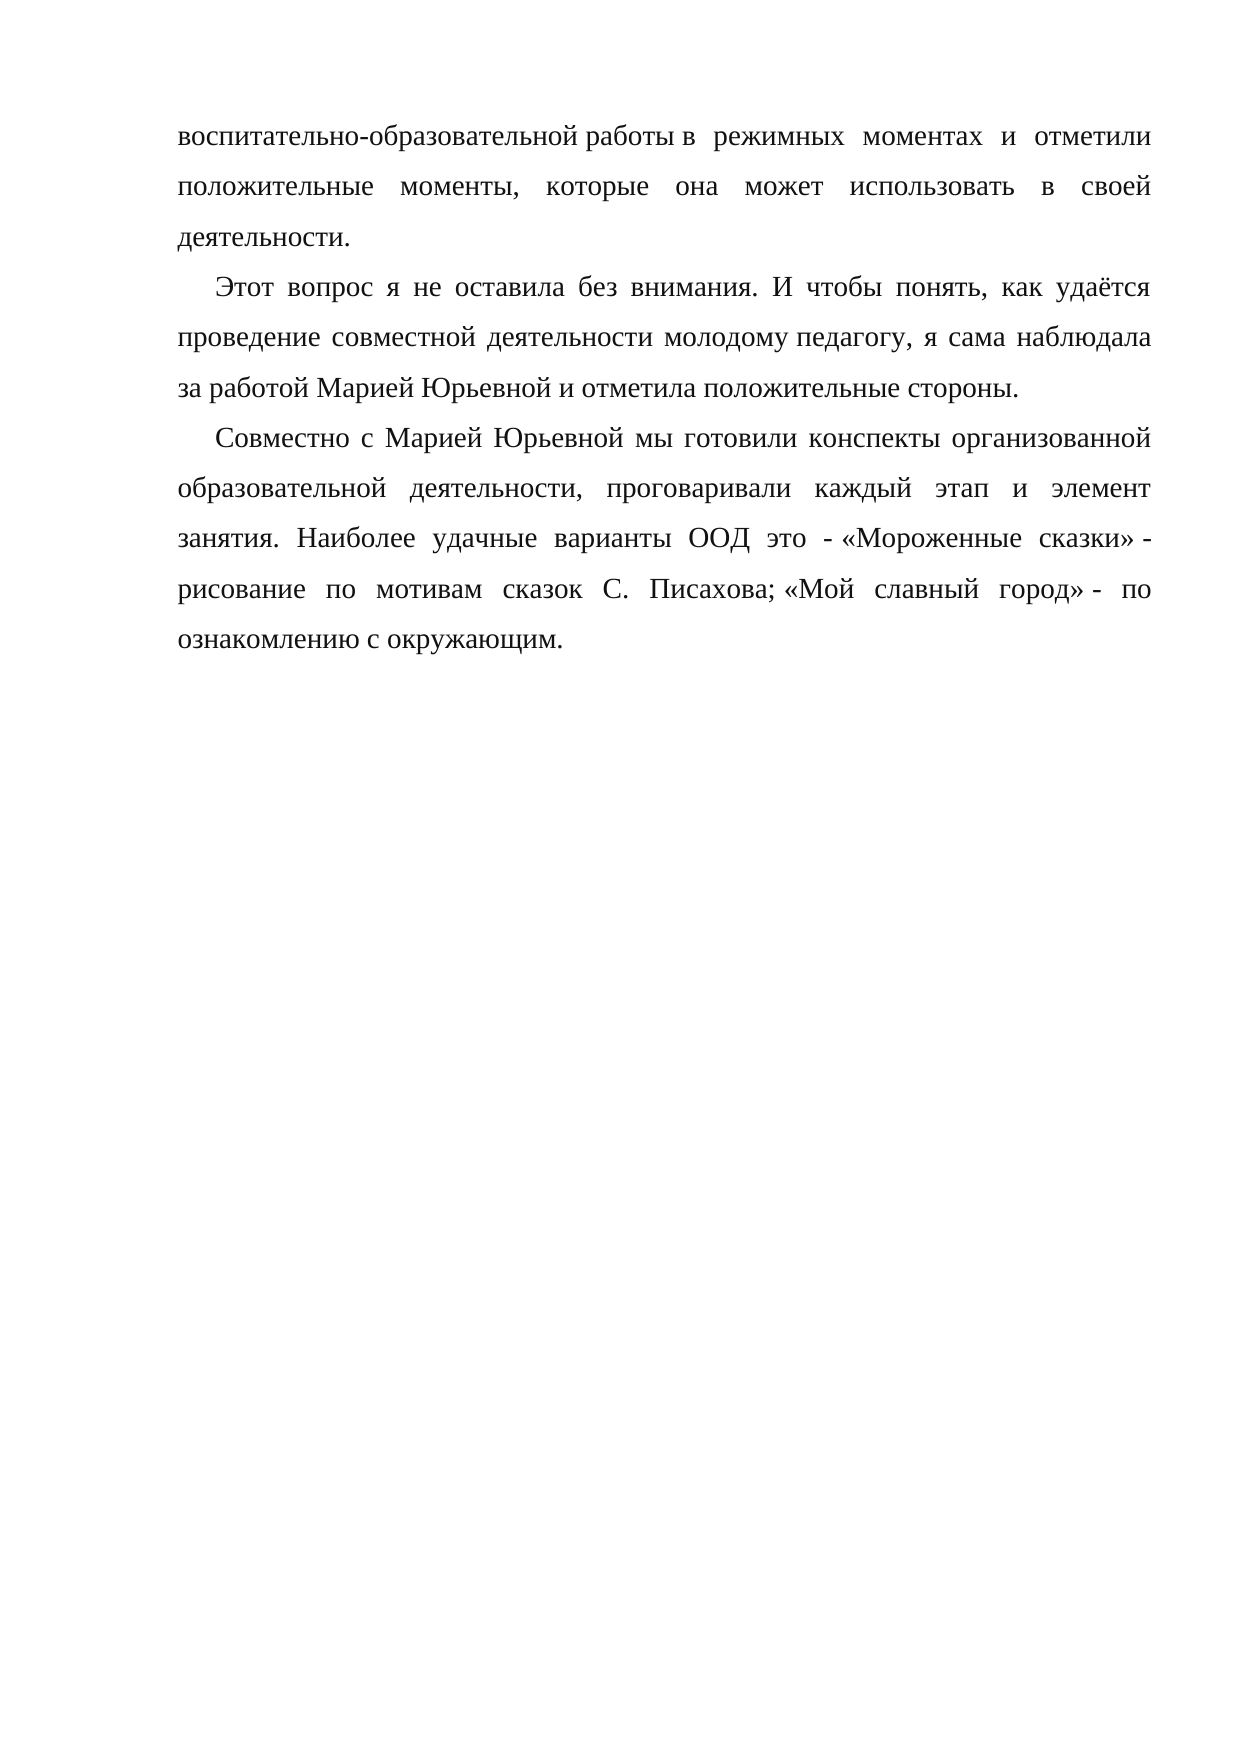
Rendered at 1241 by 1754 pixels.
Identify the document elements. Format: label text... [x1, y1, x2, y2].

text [177, 118, 1152, 252]
text Совместно с Марией Юрьевной мы готовили конспекты организованной образовательной деятельности, проговаривали каждый этап и элемент занятия. Наиболее удачные варианты ООД это - «Мороженные сказки» - рисование по мотивам сказок С. Писахова; «Мой славный город» - по ознакомлению с окружающим. [177, 420, 1152, 655]
text Этот вопрос я не оставила без внимания. И чтобы понять, как удаётся проведение совместной деятельности молодому педагогу, я сама наблюдала за работой Марией Юрьевной и отметила положительные стороны. [177, 269, 1152, 403]
